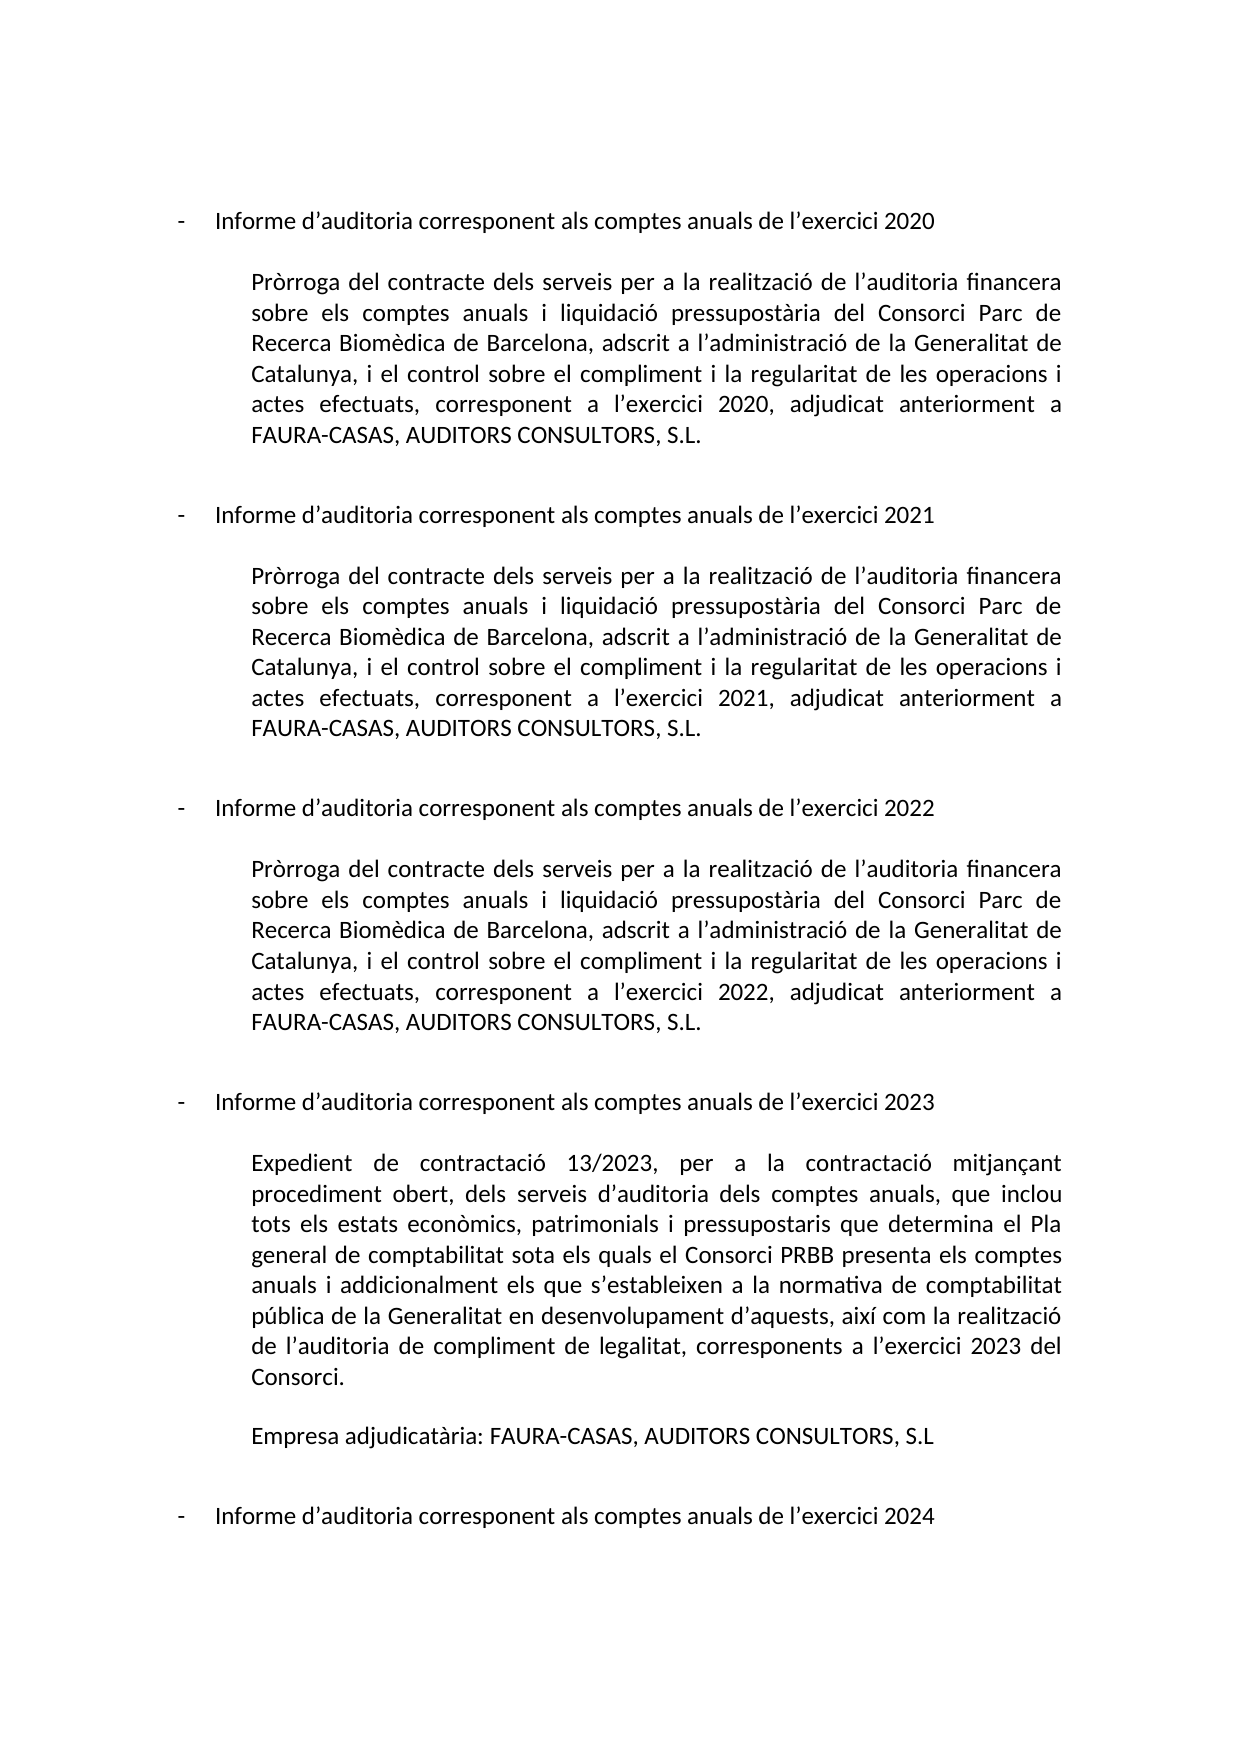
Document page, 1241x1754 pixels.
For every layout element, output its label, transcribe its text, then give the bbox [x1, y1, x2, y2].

text Pròrroga del contracte dels serveis per a la realització de l’auditoria financera sobre els comptes anuals i liquidació pressupostària del Consorci Parc de Recerca Biomèdica de Barcelona, adscrit a l’administració de la Generalitat de Catalunya, i el control sobre el compliment i la regularitat de les operacions i actes efectuats, corresponent a l’exercici 2022, adjudicat anteriorment a FAURA-CASAS, AUDITORS CONSULTORS, S.L. [251, 854, 1063, 1037]
list Informe d’auditoria corresponent als comptes anuals de l’exercici 2020 [177, 205, 1063, 236]
text Pròrroga del contracte dels serveis per a la realització de l’auditoria financera sobre els comptes anuals i liquidació pressupostària del Consorci Parc de Recerca Biomèdica de Barcelona, adscrit a l’administració de la Generalitat de Catalunya, i el control sobre el compliment i la regularitat de les operacions i actes efectuats, corresponent a l’exercici 2021, adjudicat anteriorment a FAURA-CASAS, AUDITORS CONSULTORS, S.L. [251, 560, 1063, 743]
text Empresa adjudicatària: FAURA-CASAS, AUDITORS CONSULTORS, S.L [251, 1420, 1063, 1451]
list Informe d’auditoria corresponent als comptes anuals de l’exercici 2023 [177, 1086, 1063, 1117]
text Pròrroga del contracte dels serveis per a la realització de l’auditoria financera sobre els comptes anuals i liquidació pressupostària del Consorci Parc de Recerca Biomèdica de Barcelona, adscrit a l’administració de la Generalitat de Catalunya, i el control sobre el compliment i la regularitat de les operacions i actes efectuats, corresponent a l’exercici 2020, adjudicat anteriorment a FAURA-CASAS, AUDITORS CONSULTORS, S.L. [251, 266, 1063, 449]
list Informe d’auditoria corresponent als comptes anuals de l’exercici 2022 [177, 793, 1063, 823]
list Informe d’auditoria corresponent als comptes anuals de l’exercici 2021 [177, 499, 1063, 529]
list Informe d’auditoria corresponent als comptes anuals de l’exercici 2024 [177, 1500, 1063, 1531]
text Expedient de contractació 13/2023, per a la contractació mitjançant procediment obert, dels serveis d’auditoria dels comptes anuals, que inclou tots els estats econòmics, patrimonials i pressupostaris que determina el Pla general de comptabilitat sota els quals el Consorci PRBB presenta els comptes anuals i addicionalment els que s’estableixen a la normativa de comptabilitat pública de la Generalitat en desenvolupament d’aquests, així com la realització de l’auditoria de compliment de legalitat, corresponents a l’exercici 2023 del Consorci. [251, 1147, 1063, 1392]
